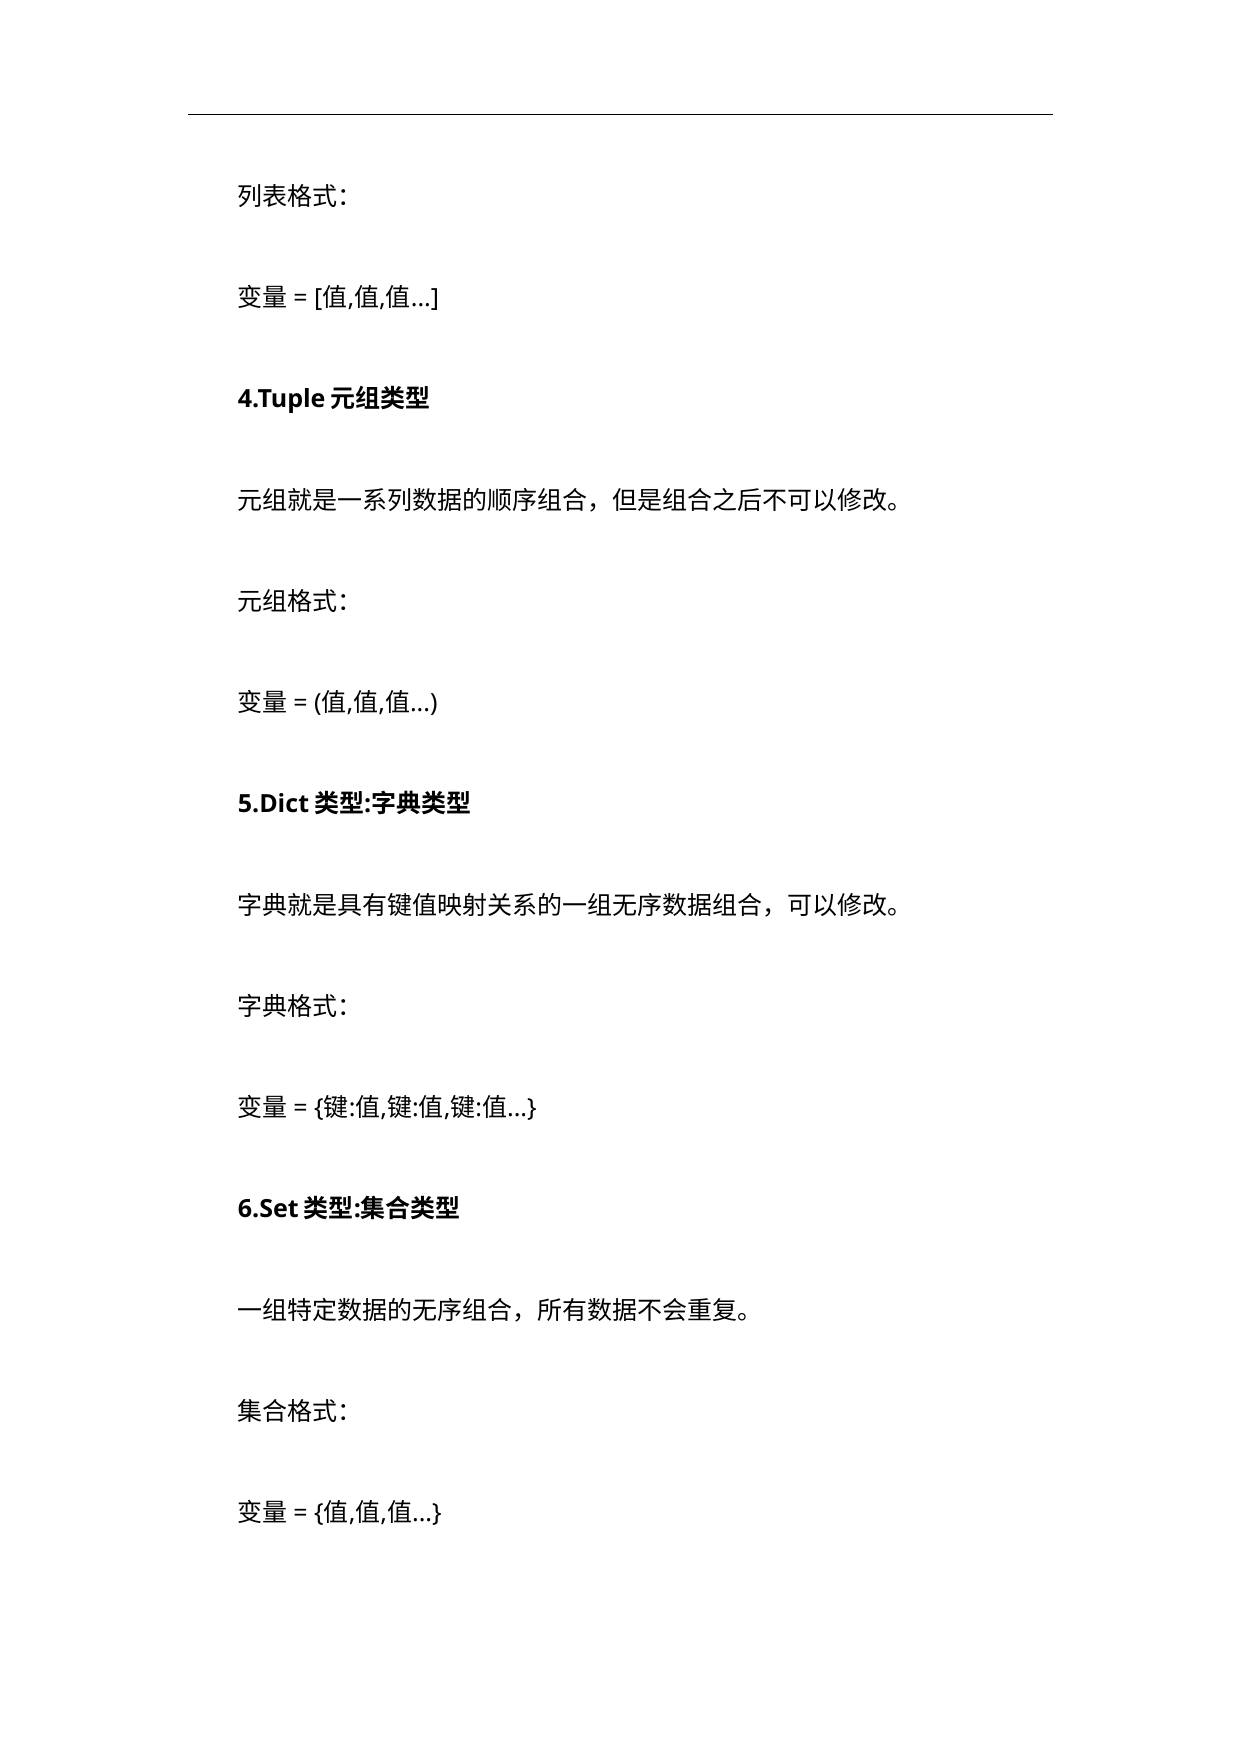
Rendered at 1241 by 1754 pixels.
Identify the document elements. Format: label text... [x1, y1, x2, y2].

text 5.Dict类型:字典类型 [187, 769, 1053, 834]
text 元组格式： [187, 567, 1053, 632]
text 集合格式： [187, 1377, 1053, 1442]
text 6.Set类型:集合类型 [187, 1174, 1053, 1239]
text 变量 = {值,值,值...} [187, 1478, 1053, 1543]
text 4.Tuple元组类型 [187, 364, 1053, 429]
text 变量 = (值,值,值...) [187, 668, 1053, 733]
text 一组特定数据的无序组合，所有数据不会重复。 [187, 1276, 1053, 1341]
text 元组就是一系列数据的顺序组合，但是组合之后不可以修改。 [187, 466, 1053, 531]
text 字典就是具有键值映射关系的一组无序数据组合，可以修改。 [187, 871, 1053, 936]
text 变量 = [值,值,值...] [187, 263, 1053, 328]
text 列表格式： [187, 162, 1053, 227]
text 字典格式： [187, 972, 1053, 1037]
text 变量 = {键:值,键:值,键:值...} [187, 1073, 1053, 1138]
